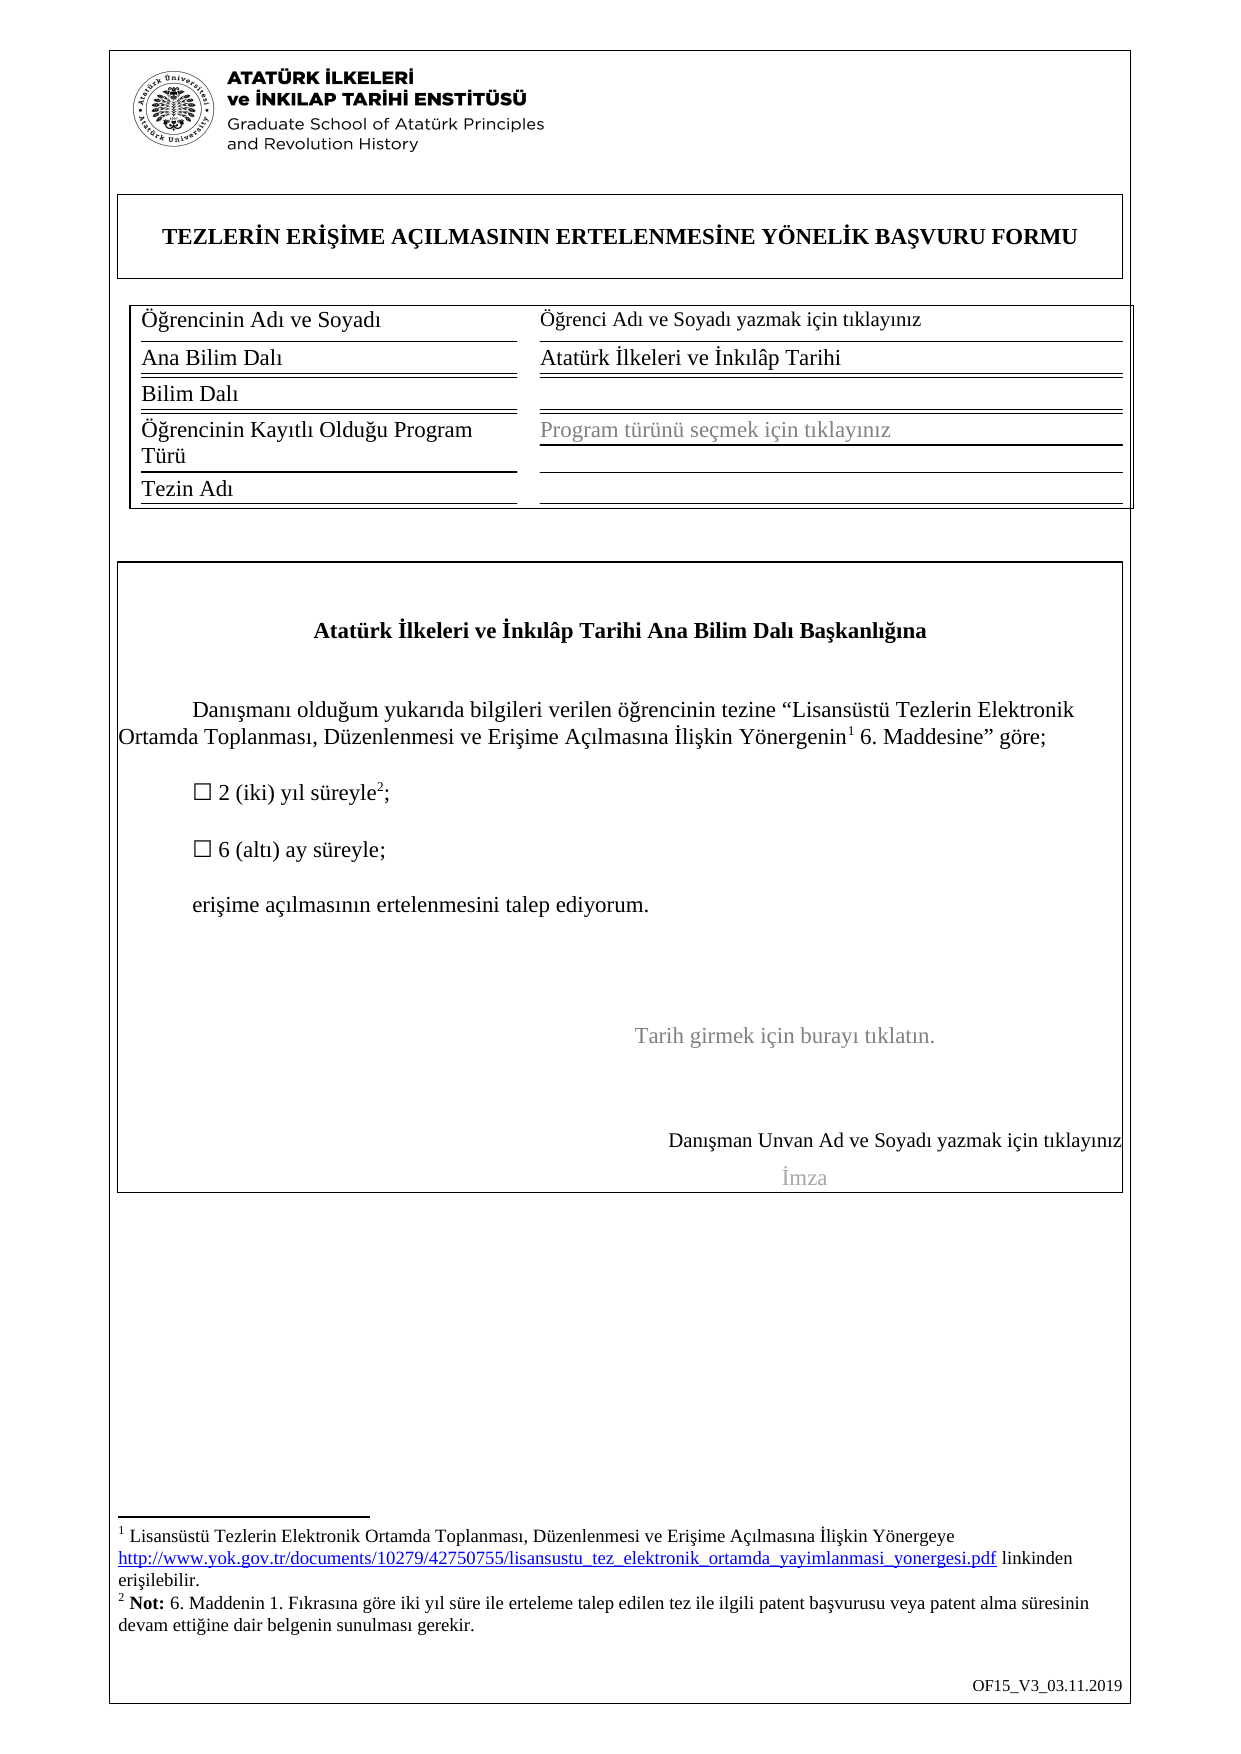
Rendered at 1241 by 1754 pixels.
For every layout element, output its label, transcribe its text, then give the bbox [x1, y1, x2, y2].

table_cell Öğrencinin Kayıtlı Olduğu Program Türü [131, 413, 528, 472]
table_cell Bilim Dalı [131, 377, 528, 413]
text 2 (iki) yıl süreyle; [118, 775, 1122, 807]
table_header Öğrencinin Adı ve Soyadı [131, 306, 528, 341]
text Danışmanı olduğum yukarıda bilgileri verilen öğrencinin tezine “Lisansüstü Tezlerin Elektronik [118, 696, 1122, 723]
text TEZLERİN ERİŞİME AÇILMASININ ERTELENMESİNE YÖNELİK BAŞVURU FORMU [118, 223, 1122, 249]
text Atatürk İlkeleri ve İnkılâp Tarihi Ana Bilim Dalı Başkanlığına [118, 617, 1122, 644]
text İmza [118, 1161, 1122, 1192]
text erişime açılmasının ertelenmesini talep ediyorum. [118, 891, 1122, 917]
table_cell Atatürk İlkeleri ve İnkılâp Tarihi [529, 341, 1130, 377]
table_cell Ana Bilim Dalı [131, 341, 528, 377]
text 6 (altı) ay süreyle; [118, 833, 1122, 864]
table_header [529, 306, 1130, 341]
picture [118, 59, 708, 194]
text Ortamda Toplanması, Düzenlenmesi ve Erişime Açılmasına İlişkin Yönergenin 6. Maddesine” göre; [118, 723, 1122, 749]
table_cell [529, 377, 1130, 413]
table_cell Tezin Adı [131, 472, 528, 508]
table_cell [529, 472, 1130, 508]
table_cell [529, 413, 1130, 472]
